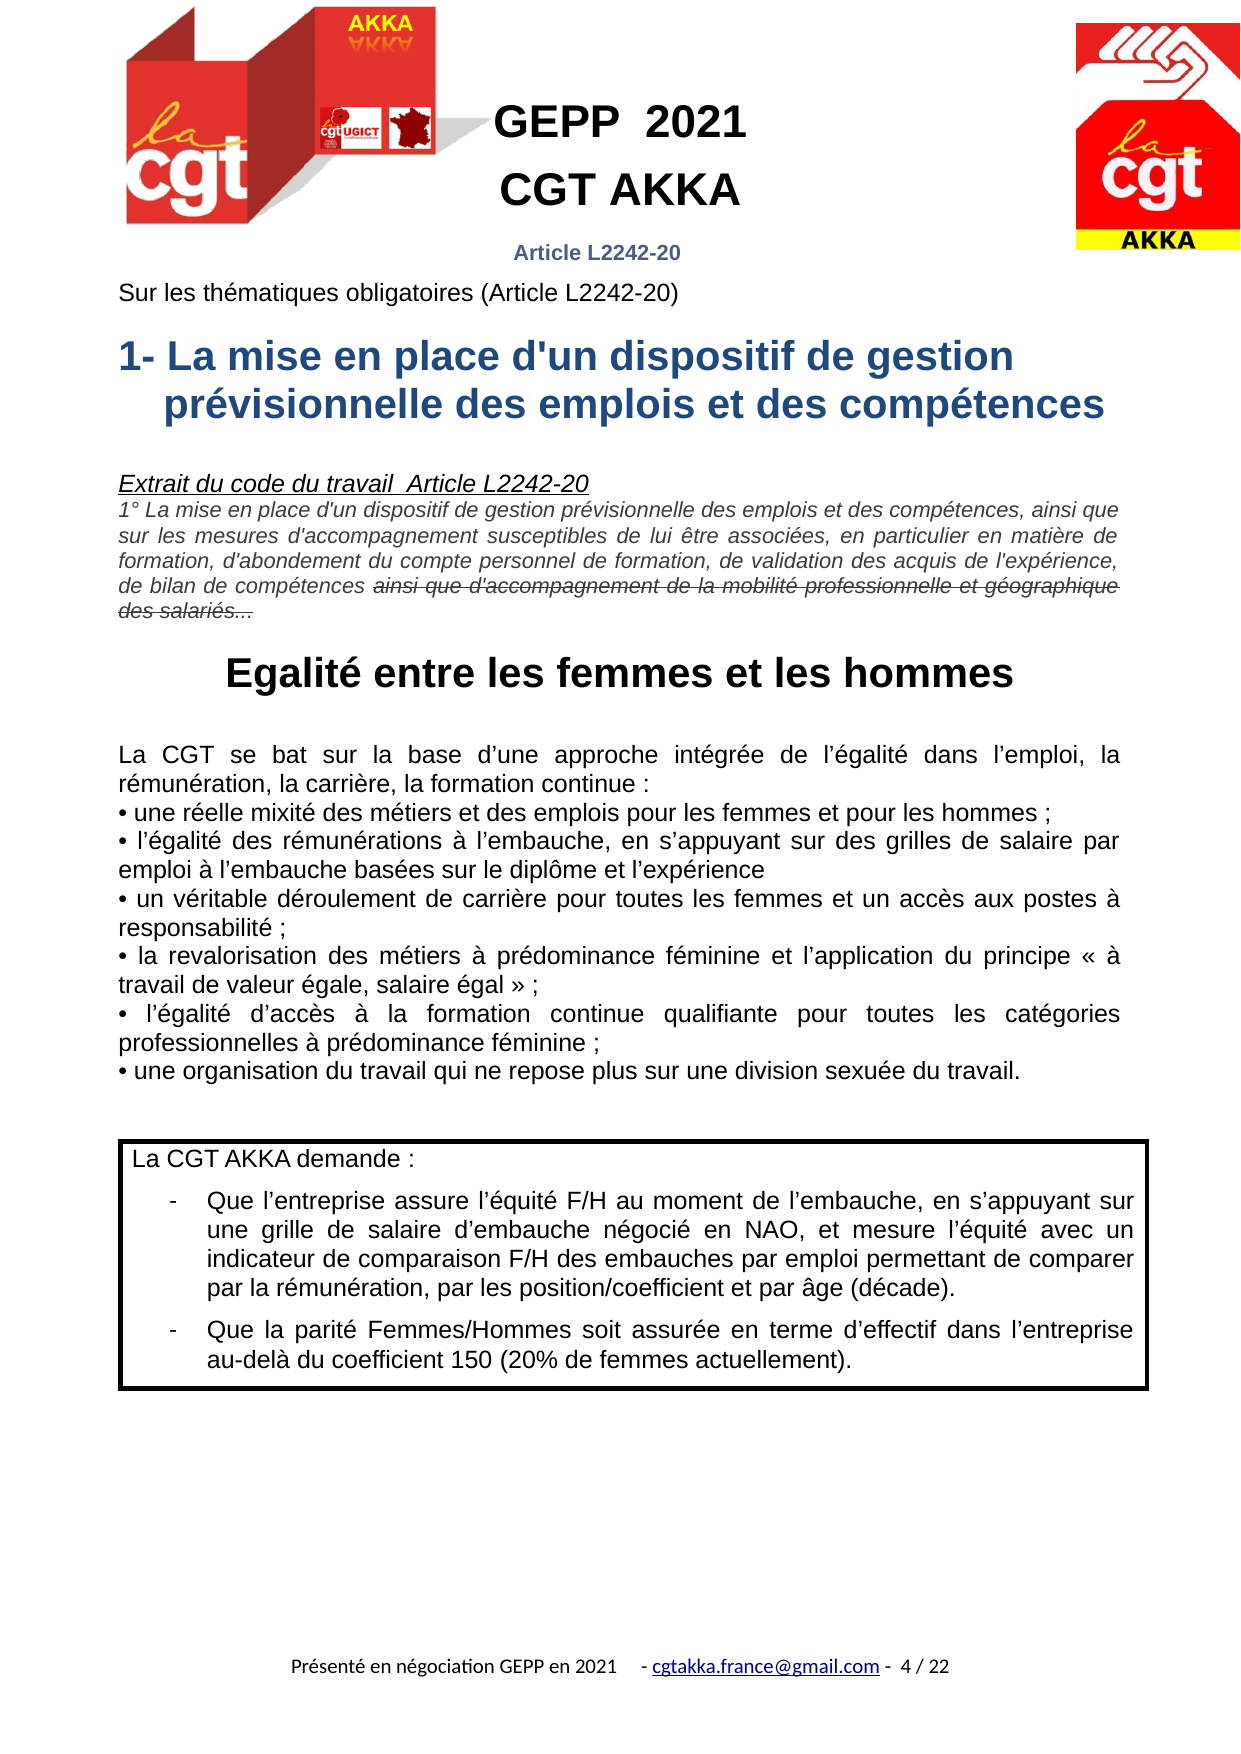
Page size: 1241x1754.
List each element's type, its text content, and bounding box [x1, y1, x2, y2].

table_header La CGT AKKA demande : Que l’entreprise assure l’équité F/H au moment de l’embauche, en s’appuyant sur une grille de salaire d’embauche négocié en NAO, et mesure l’équité avec un indicateur de comparaison F/H des embauches par emploi permettant de comparer par la rémunération, par les position/coefficient et par âge (décade). Que la parité Femmes/Hommes soit assurée en terme d’effectif dans l’entreprise au-delà du coefficient 150 (20% de femmes actuellement). [123, 1144, 1145, 1386]
subtitle Article L2242-20 [118, 240, 1122, 265]
text Sur les thématiques obligatoires (Article L2242-20) [118, 278, 1122, 307]
text 1° La mise en place d'un dispositif de gestion prévisionnelle des emplois et des compétences, ainsi que sur les mesures d'accompagnement susceptibles de lui être associées, en particulier en matière de formation, d'abondement du compte personnel de formation, de validation des acquis de l'expérience, de bilan de compétences ainsi que d'accompagnement de la mobilité professionnelle et géographique des salariés... [118, 497, 1122, 623]
subtitle Egalité entre les femmes et les hommes [118, 648, 1122, 696]
picture [1076, 23, 1241, 250]
text • une réelle mixité des métiers et des emplois pour les femmes et pour les hommes ; [118, 798, 1122, 826]
text La CGT se bat sur la base d’une approche intégrée de l’égalité dans l’emploi, la rémunération, la carrière, la formation continue : [118, 740, 1122, 798]
text • un véritable déroulement de carrière pour toutes les femmes et un accès aux postes à responsabilité ; [118, 884, 1122, 941]
text • la revalorisation des métiers à prédominance féminine et l’application du principe « à travail de valeur égale, salaire égal » ; [118, 941, 1122, 999]
text • l’égalité des rémunérations à l’embauche, en s’appuyant sur des grilles de salaire par emploi à l’embauche basées sur le diplôme et l’expérience [118, 826, 1122, 884]
text Extrait du code du travail Article L2242-20 [118, 469, 1122, 497]
text • une organisation du travail qui ne repose plus sur une division sexuée du travail. [118, 1056, 1122, 1085]
text • l’égalité d’accès à la formation continue qualifiante pour toutes les catégories professionnelles à prédominance féminine ; [118, 999, 1122, 1056]
subtitle 1- La mise en place d'un dispositif de gestion prévisionnelle des emplois et des compétences [118, 332, 1122, 427]
picture [118, 0, 494, 233]
